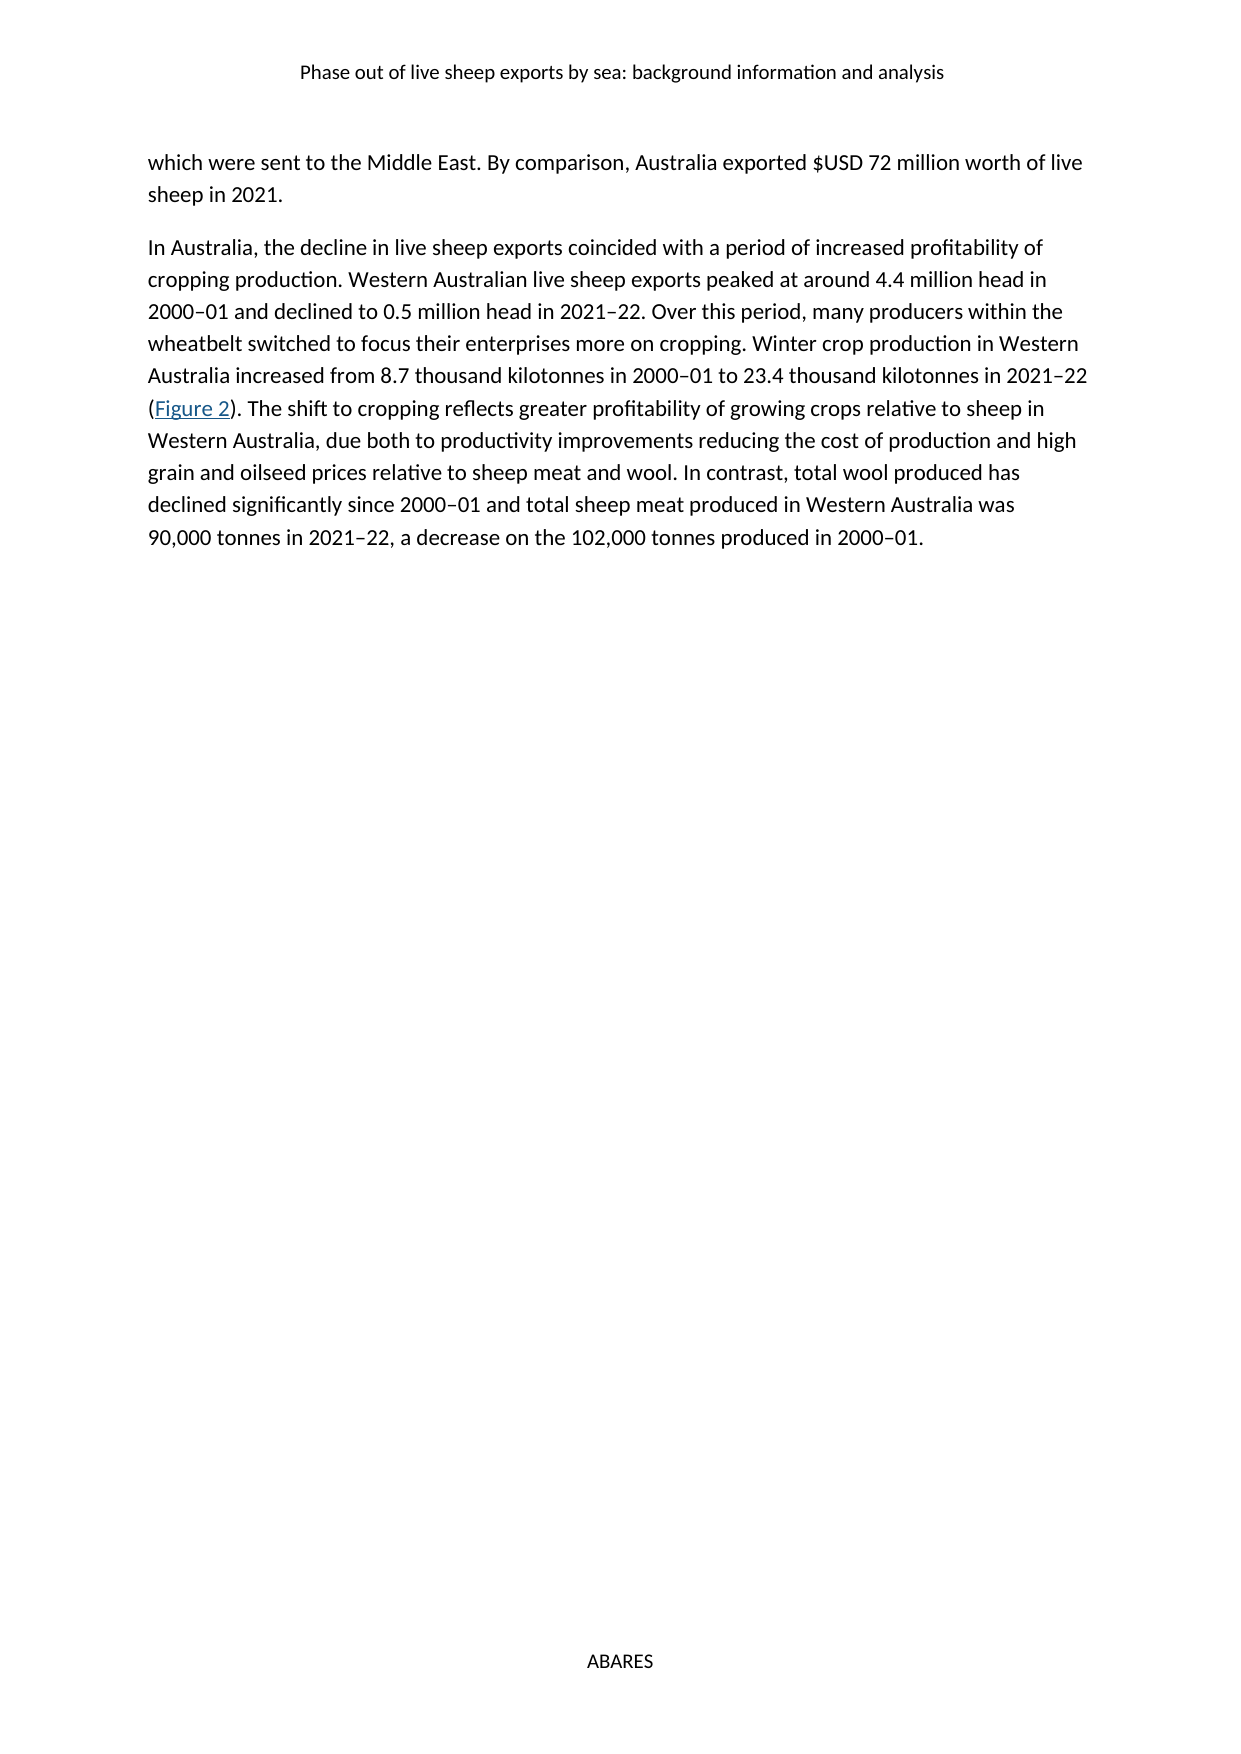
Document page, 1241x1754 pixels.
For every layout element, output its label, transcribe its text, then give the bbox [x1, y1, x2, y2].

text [148, 148, 1092, 208]
text In Australia, the decline in live sheep exports coincided with a period of increased profitability of cropping production. Western Australian live sheep exports peaked at around 4.4 million head in 2000–01 and declined to 0.5 million head in 2021–22. Over this period, many producers within the wheatbelt switched to focus their enterprises more on cropping. Winter crop production in Western Australia increased from 8.7 thousand kilotonnes in 2000–01 to 23.4 thousand kilotonnes in 2021–22 (Figure 2). The shift to cropping reflects greater profitability of growing crops relative to sheep in Western Australia, due both to productivity improvements reducing the cost of production and high grain and oilseed prices relative to sheep meat and wool. In contrast, total wool produced has declined significantly since 2000–01 and total sheep meat produced in Western Australia was 90,000 tonnes in 2021–22, a decrease on the 102,000 tonnes produced in 2000–01. [148, 233, 1092, 551]
